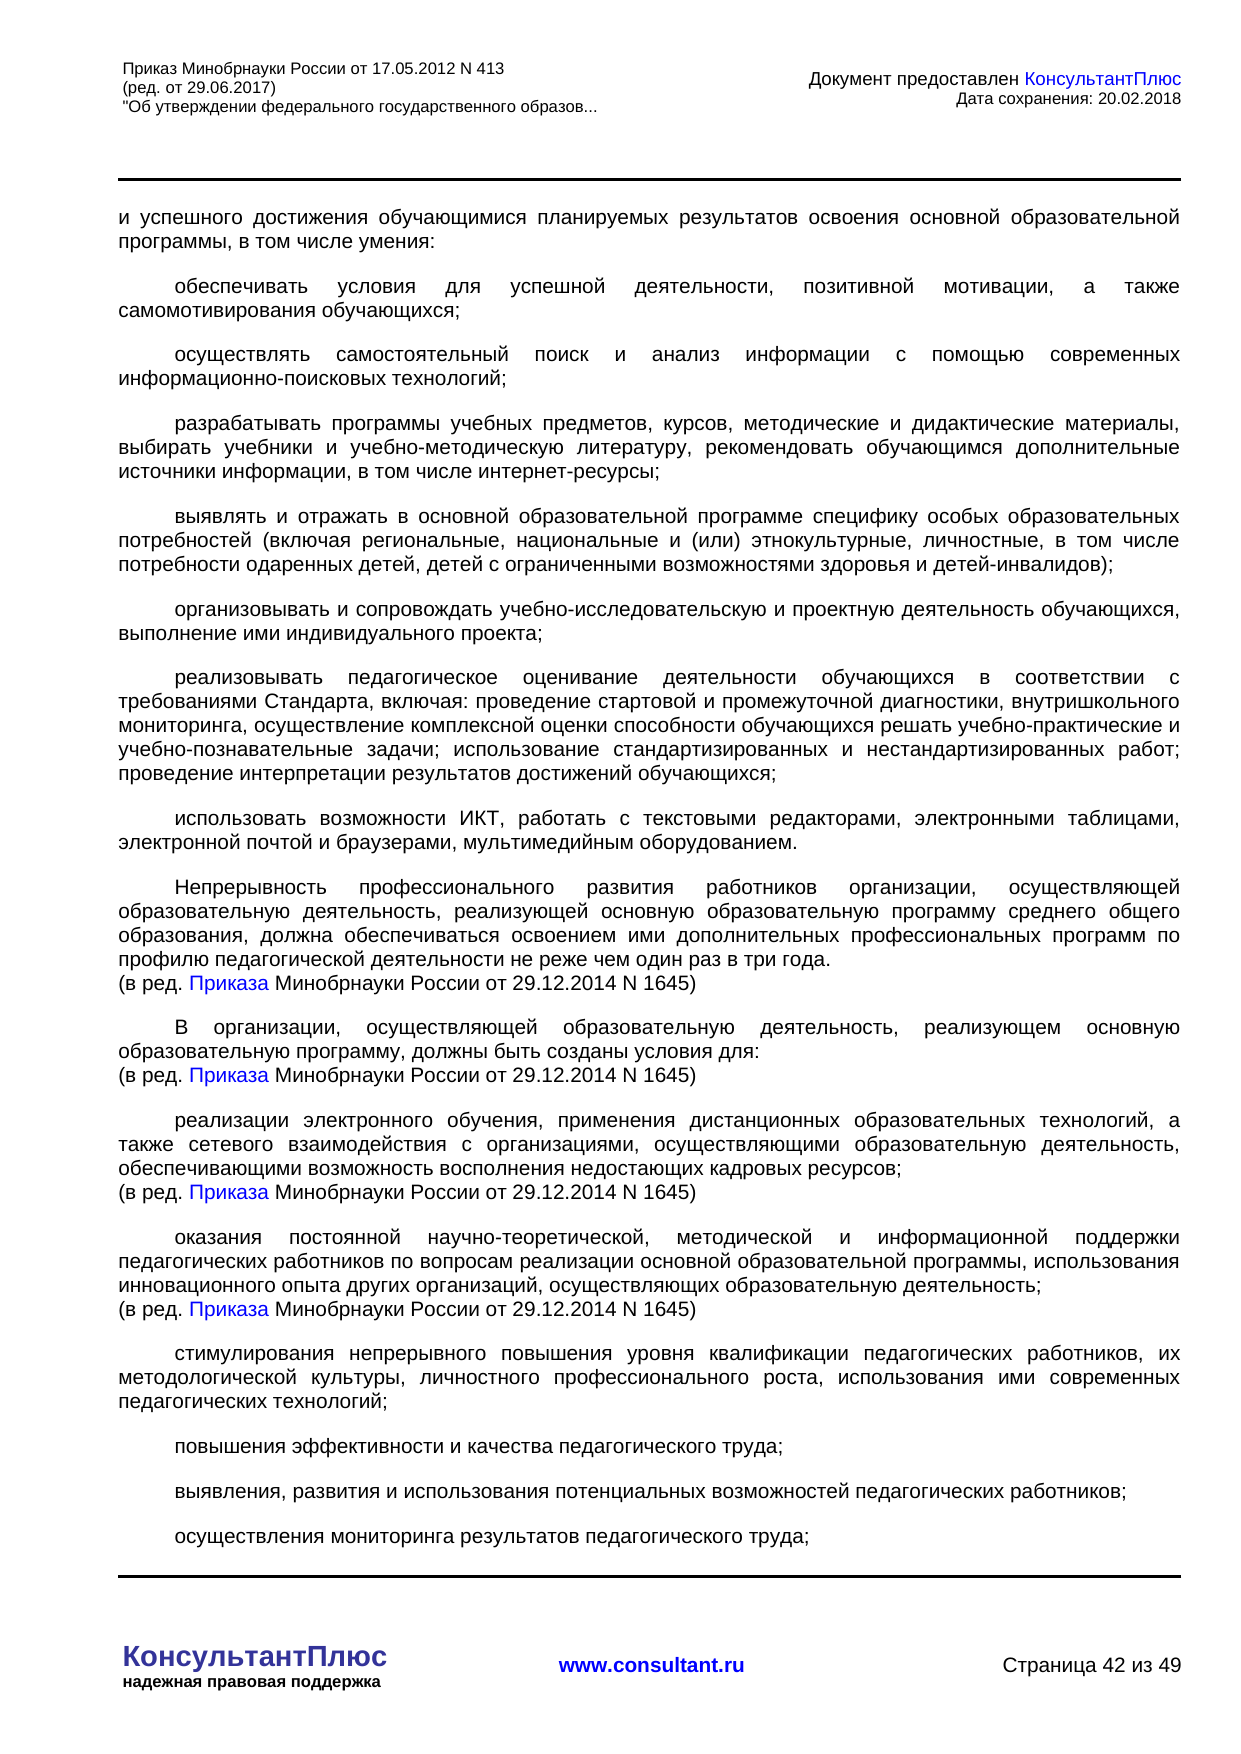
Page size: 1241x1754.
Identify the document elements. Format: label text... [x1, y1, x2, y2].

text (в ред. Приказа Минобрнауки России от 29.12.2014 N 1645) [118, 1180, 1181, 1204]
text осуществления мониторинга результатов педагогического труда; [118, 1523, 1181, 1547]
text стимулирования непрерывного повышения уровня квалификации педагогических работников, их методологической культуры, личностного профессионального роста, использования ими современных педагогических технологий; [118, 1341, 1181, 1413]
text разрабатывать программы учебных предметов, курсов, методические и дидактические материалы, выбирать учебники и учебно-методическую литературу, рекомендовать обучающимся дополнительные источники информации, в том числе интернет-ресурсы; [118, 411, 1181, 483]
text выявлять и отражать в основной образовательной программе специфику особых образовательных потребностей (включая региональные, национальные и (или) этнокультурные, личностные, в том числе потребности одаренных детей, детей с ограниченными возможностями здоровья и детей-инвалидов); [118, 504, 1181, 576]
text реализации электронного обучения, применения дистанционных образовательных технологий, а также сетевого взаимодействия с организациями, осуществляющими образовательную деятельность, обеспечивающими возможность восполнения недостающих кадровых ресурсов; [118, 1108, 1181, 1180]
text повышения эффективности и качества педагогического труда; [118, 1434, 1181, 1458]
text Непрерывность профессионального развития работников организации, осуществляющей образовательную деятельность, реализующей основную образовательную программу среднего общего образования, должна обеспечиваться освоением ими дополнительных профессиональных программ по профилю педагогической деятельности не реже чем один раз в три года. [118, 874, 1181, 970]
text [118, 205, 1181, 253]
text использовать возможности ИКТ, работать с текстовыми редакторами, электронными таблицами, электронной почтой и браузерами, мультимедийным оборудованием. [118, 806, 1181, 854]
text В организации, осуществляющей образовательную деятельность, реализующем основную образовательную программу, должны быть созданы условия для: [118, 1015, 1181, 1063]
text реализовывать педагогическое оценивание деятельности обучающихся в соответствии с требованиями Стандарта, включая: проведение стартовой и промежуточной диагностики, внутришкольного мониторинга, осуществление комплексной оценки способности обучающихся решать учебно-практические и учебно-познавательные задачи; использование стандартизированных и нестандартизированных работ; проведение интерпретации результатов достижений обучающихся; [118, 665, 1181, 785]
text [118, 1479, 1181, 1503]
text (в ред. Приказа Минобрнауки России от 29.12.2014 N 1645) [118, 970, 1181, 994]
text организовывать и сопровождать учебно-исследовательскую и проектную деятельность обучающихся, выполнение ими индивидуального проекта; [118, 596, 1181, 644]
text осуществлять самостоятельный поиск и анализ информации с помощью современных информационно-поисковых технологий; [118, 342, 1181, 390]
text (в ред. Приказа Минобрнауки России от 29.12.2014 N 1645) [118, 1063, 1181, 1087]
text (в ред. Приказа Минобрнауки России от 29.12.2014 N 1645) [118, 1296, 1181, 1320]
text оказания постоянной научно-теоретической, методической и информационной поддержки педагогических работников по вопросам реализации основной образовательной программы, использования инновационного опыта других организаций, осуществляющих образовательную деятельность; [118, 1224, 1181, 1296]
text обеспечивать условия для успешной деятельности, позитивной мотивации, а также самомотивирования обучающихся; [118, 273, 1181, 321]
